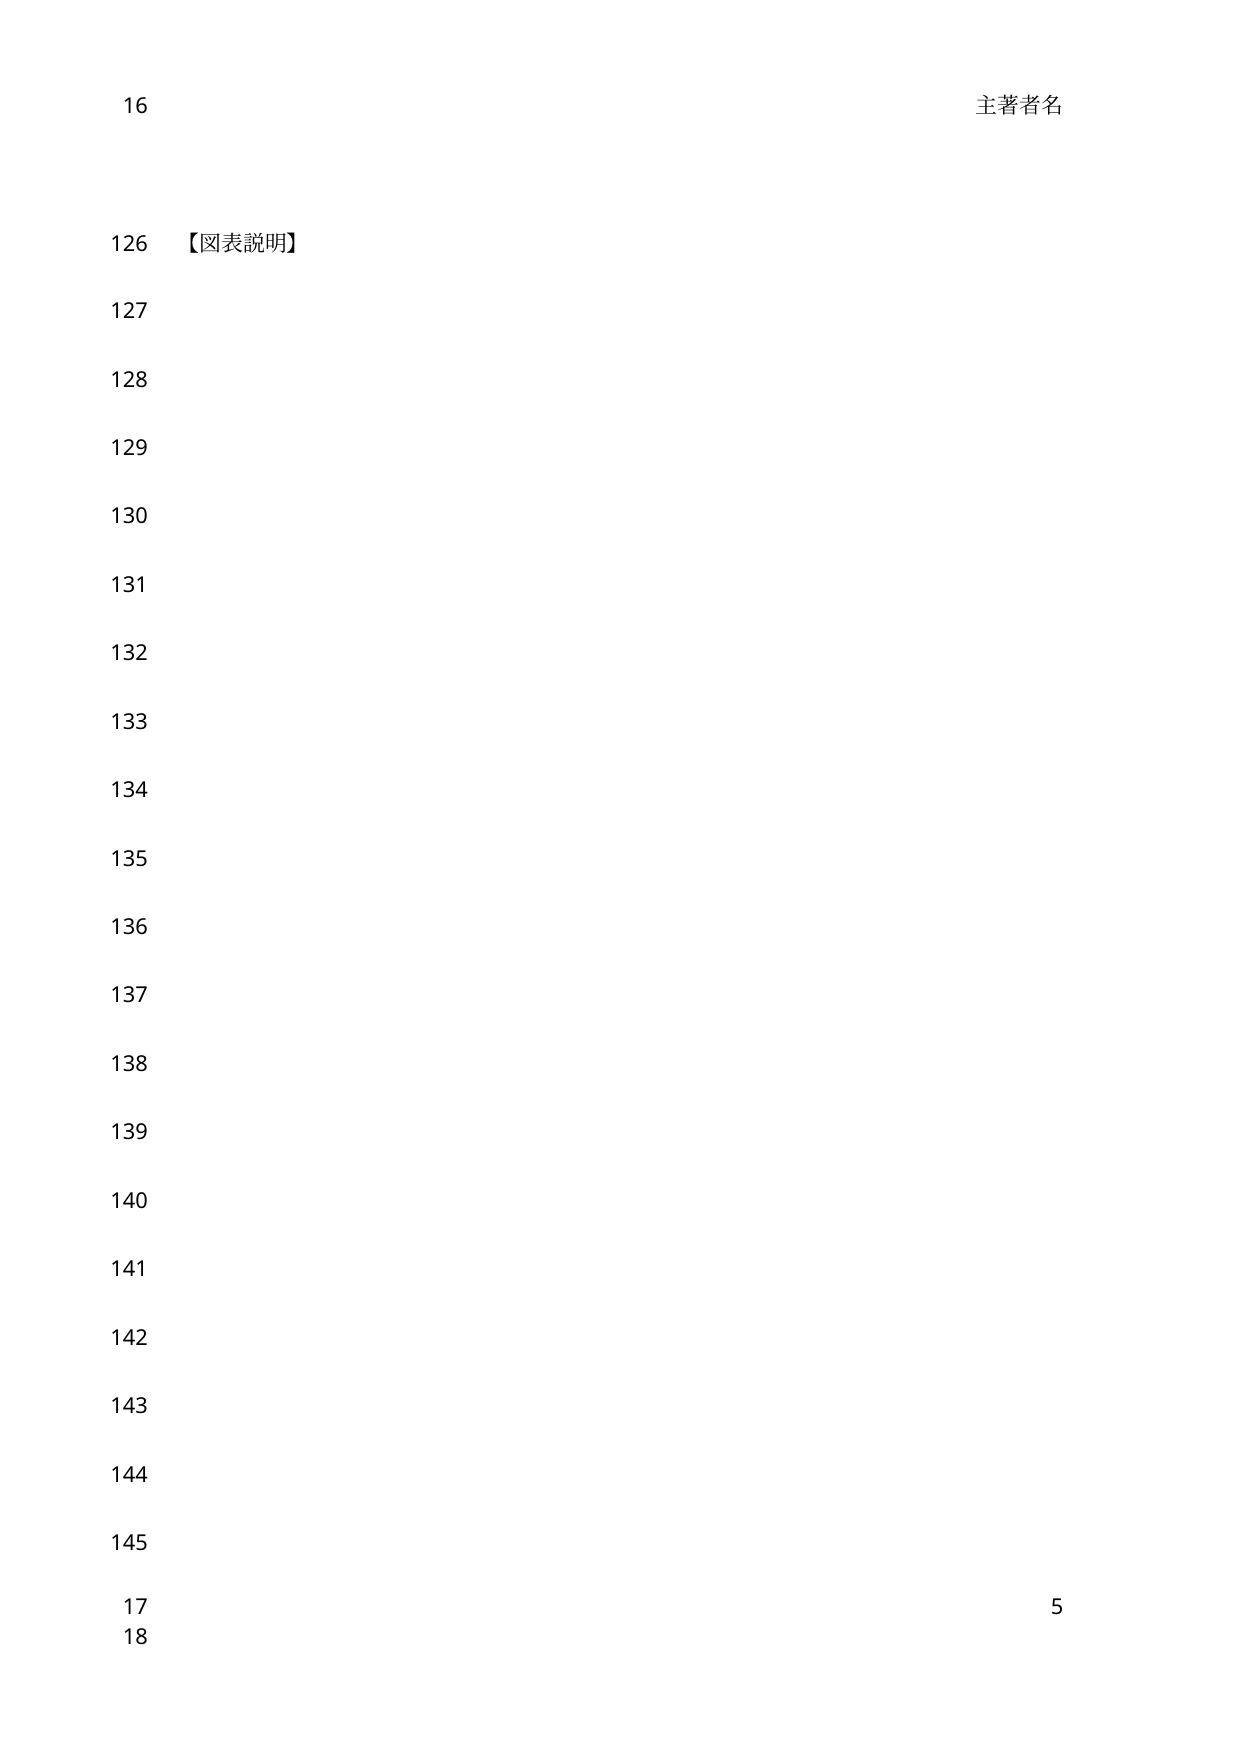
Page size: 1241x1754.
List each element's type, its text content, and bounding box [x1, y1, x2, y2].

text 【図表説明】 [177, 207, 1063, 276]
